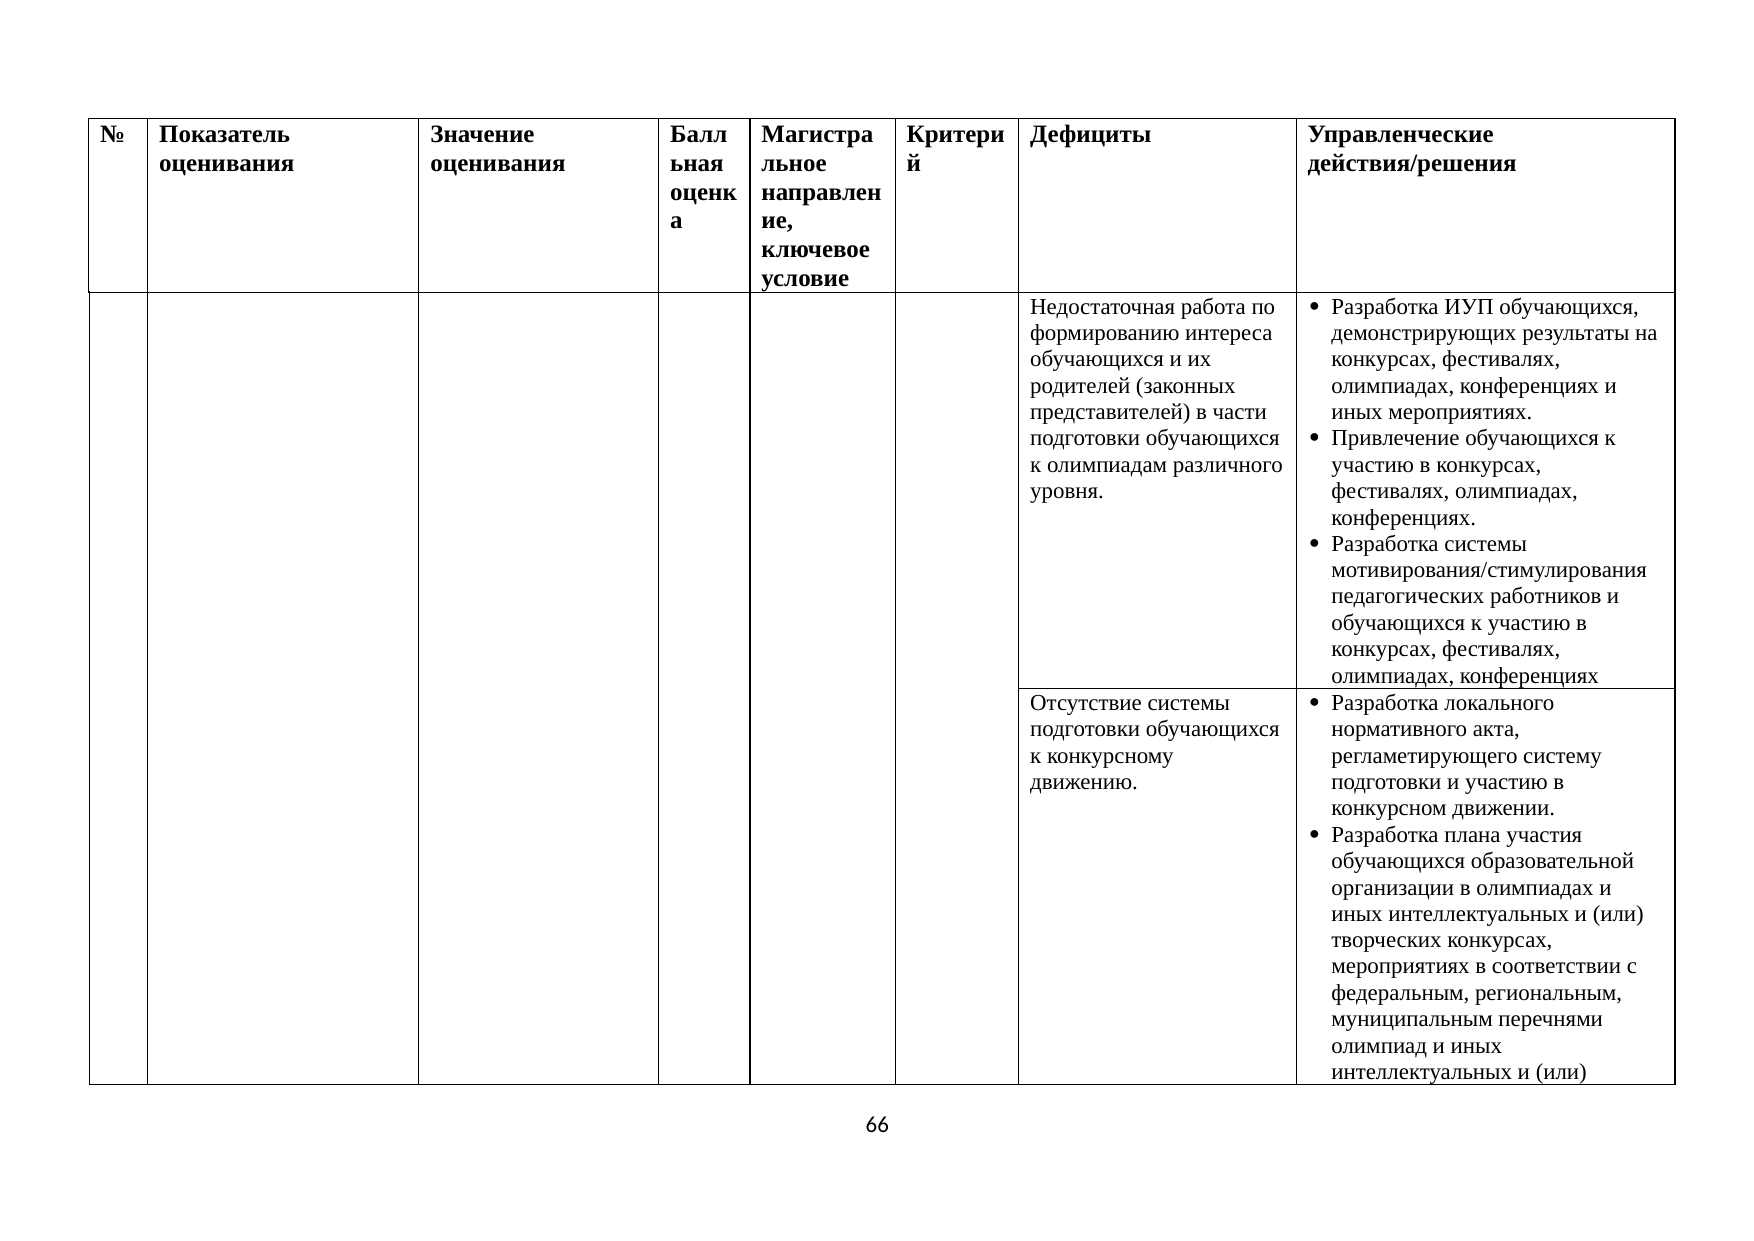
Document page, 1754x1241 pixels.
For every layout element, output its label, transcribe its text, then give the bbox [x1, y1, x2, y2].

table_header Критерий [896, 119, 1018, 292]
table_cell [1297, 689, 1674, 1084]
table_header Дефициты [1019, 119, 1296, 292]
table_header Управленческие действия/решения [1297, 119, 1674, 292]
table_header Магистральное направление, ключевое условие [751, 119, 895, 292]
table_cell Недостаточная работа по формированию интереса обучающихся и их родителей (законных представителей) в части подготовки обучающихся к олимпиадам различного уровня. [1019, 293, 1296, 688]
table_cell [1019, 689, 1296, 1084]
table_header Значение оценивания [419, 119, 658, 292]
table_header № [89, 119, 147, 292]
table_header Показатель оценивания [148, 119, 418, 292]
table_header Балльная оценка [659, 119, 749, 292]
table_cell Разработка ИУП обучающихся, демонстрирующих результаты на конкурсах, фестивалях, олимпиадах, конференциях и иных мероприятиях. Привлечение обучающихся к участию в конкурсах, фестивалях, олимпиадах, конференциях. Разработка системы мотивирования/стимулирования педагогических работников и обучающихся к участию в конкурсах, фестивалях, олимпиадах, конференциях [1297, 293, 1674, 688]
